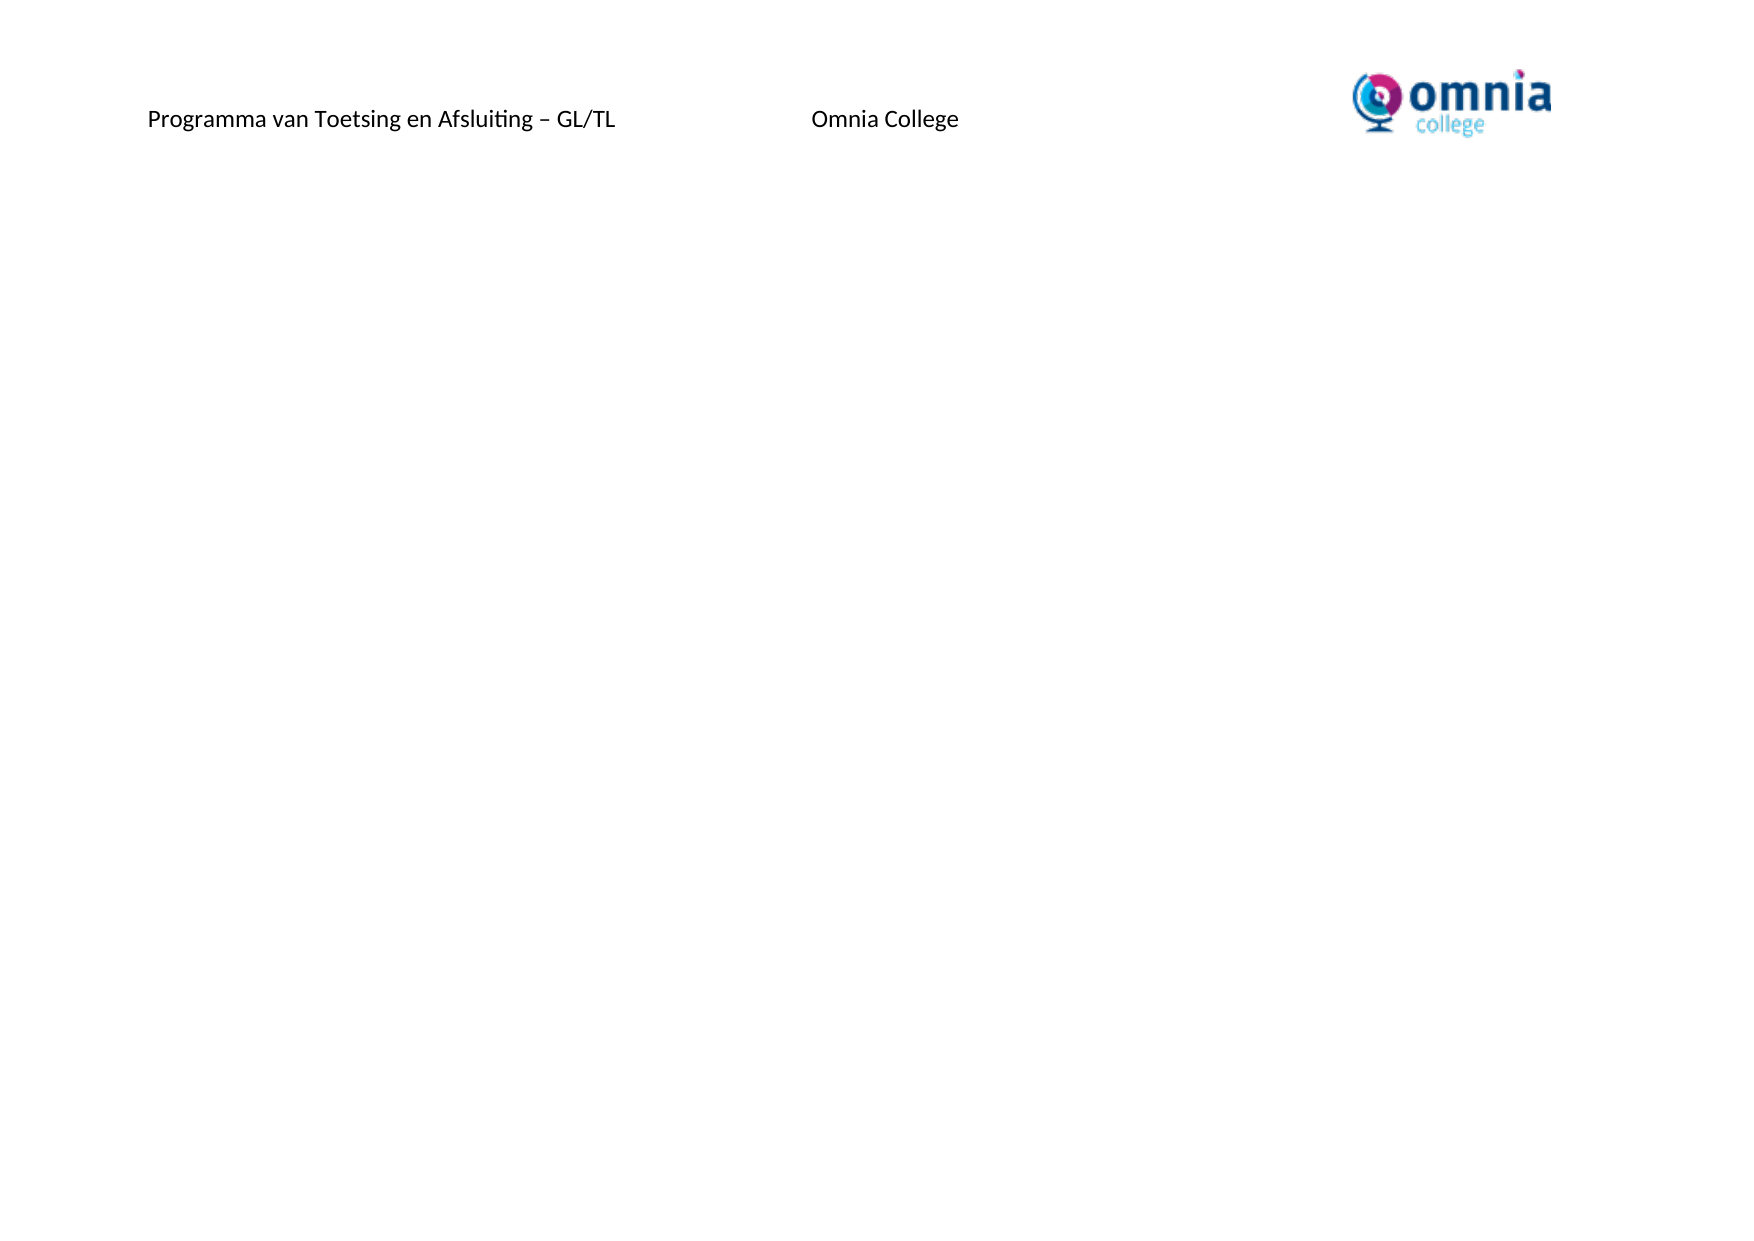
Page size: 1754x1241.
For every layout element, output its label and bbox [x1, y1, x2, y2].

picture [1350, 60, 1551, 143]
